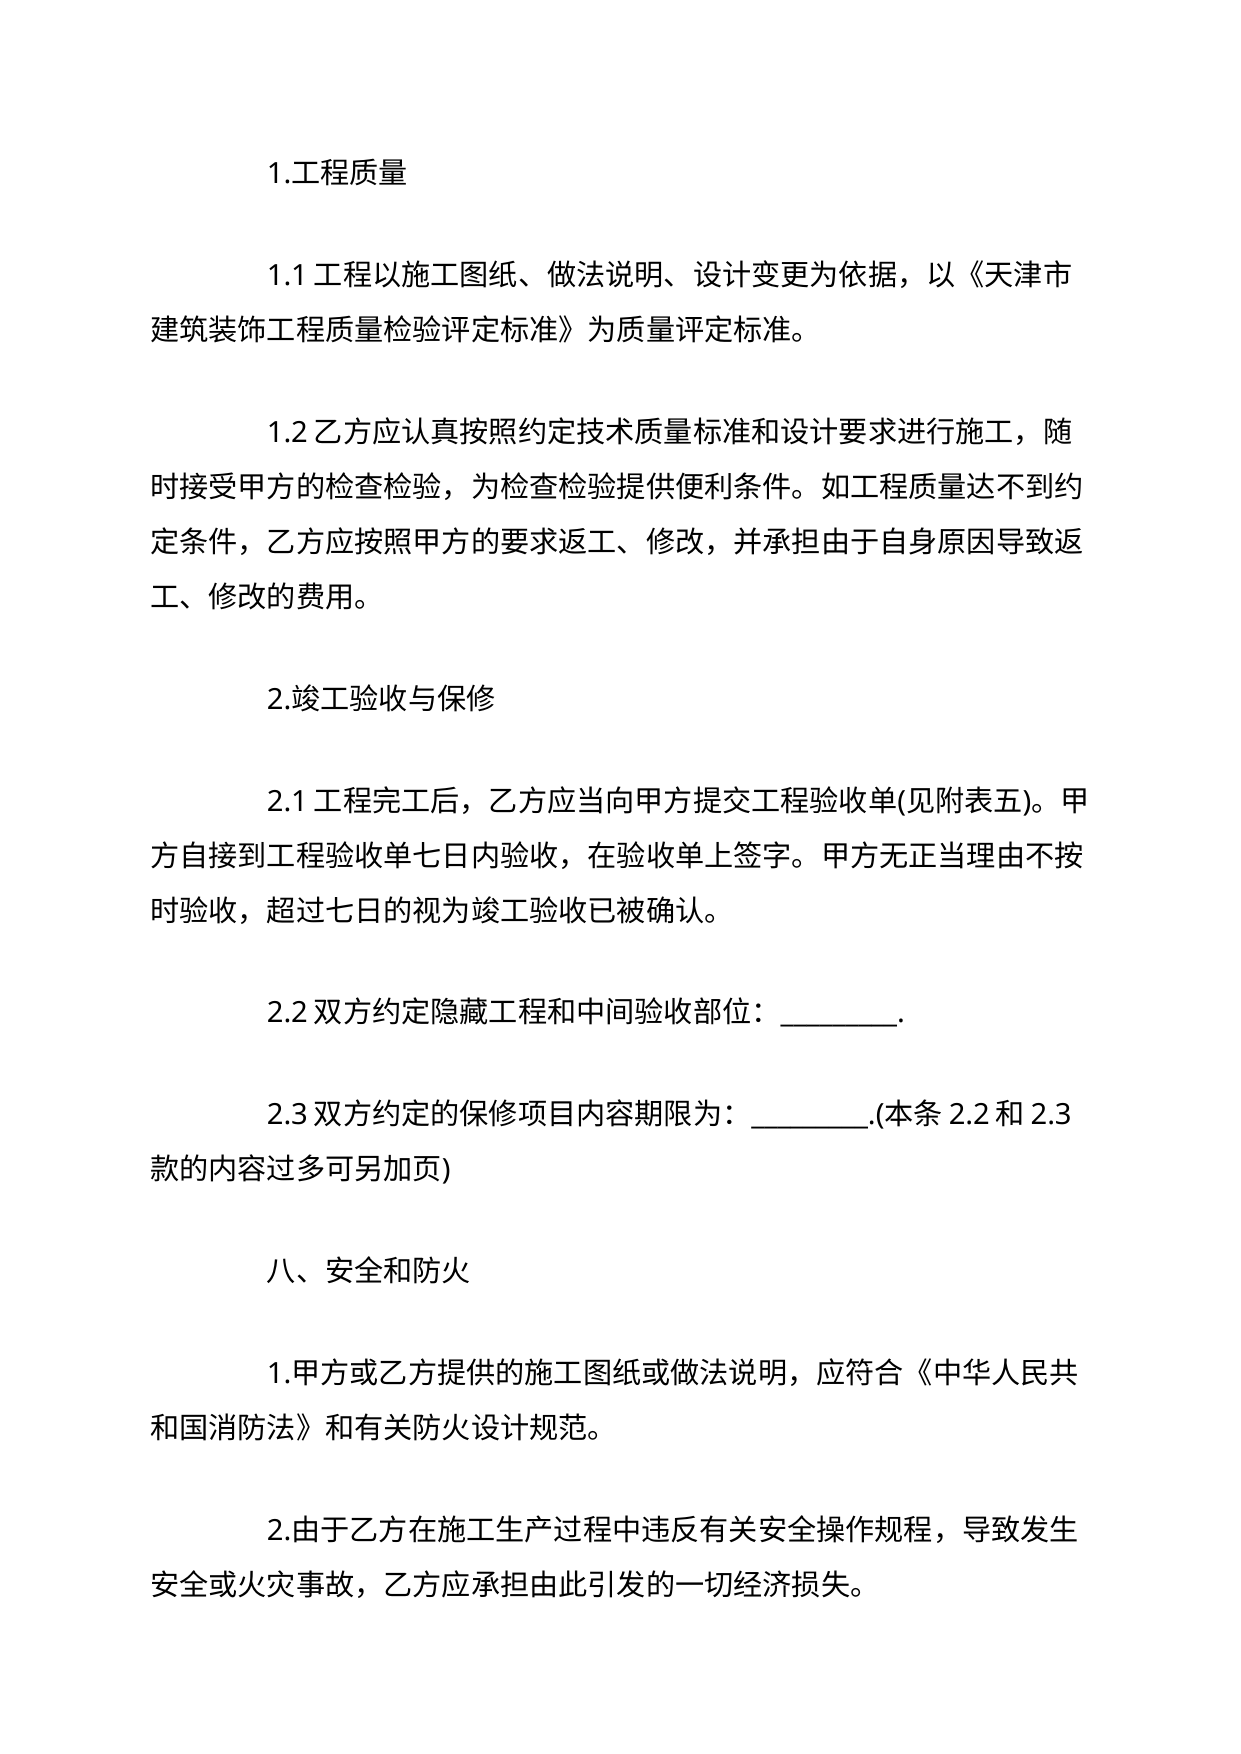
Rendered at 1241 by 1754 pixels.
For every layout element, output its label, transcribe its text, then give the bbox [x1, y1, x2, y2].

text 2.2双方约定隐藏工程和中间验收部位：_________. [150, 989, 1090, 1031]
text 2.1工程完工后，乙方应当向甲方提交工程验收单(见附表五)。甲方自接到工程验收单七日内验收，在验收单上签字。甲方无正当理由不按时验收，超过七日的视为竣工验收已被确认。 [150, 777, 1090, 929]
text 2.由于乙方在施工生产过程中违反有关安全操作规程，导致发生安全或火灾事故，乙方应承担由此引发的一切经济损失。 [150, 1506, 1090, 1604]
text 1.工程质量 [150, 150, 1090, 192]
text 八、安全和防火 [150, 1248, 1090, 1290]
text 1.甲方或乙方提供的施工图纸或做法说明，应符合《中华人民共和国消防法》和有关防火设计规范。 [150, 1350, 1090, 1447]
text 1.2乙方应认真按照约定技术质量标准和设计要求进行施工，随时接受甲方的检查检验，为检查检验提供便利条件。如工程质量达不到约定条件，乙方应按照甲方的要求返工、修改，并承担由于自身原因导致返工、修改的费用。 [150, 409, 1090, 616]
text 1.1工程以施工图纸、做法说明、设计变更为依据，以《天津市建筑装饰工程质量检验评定标准》为质量评定标准。 [150, 252, 1090, 349]
text 2.竣工验收与保修 [150, 675, 1090, 718]
text 2.3双方约定的保修项目内容期限为：_________.(本条2.2和2.3款的内容过多可另加页) [150, 1091, 1090, 1188]
